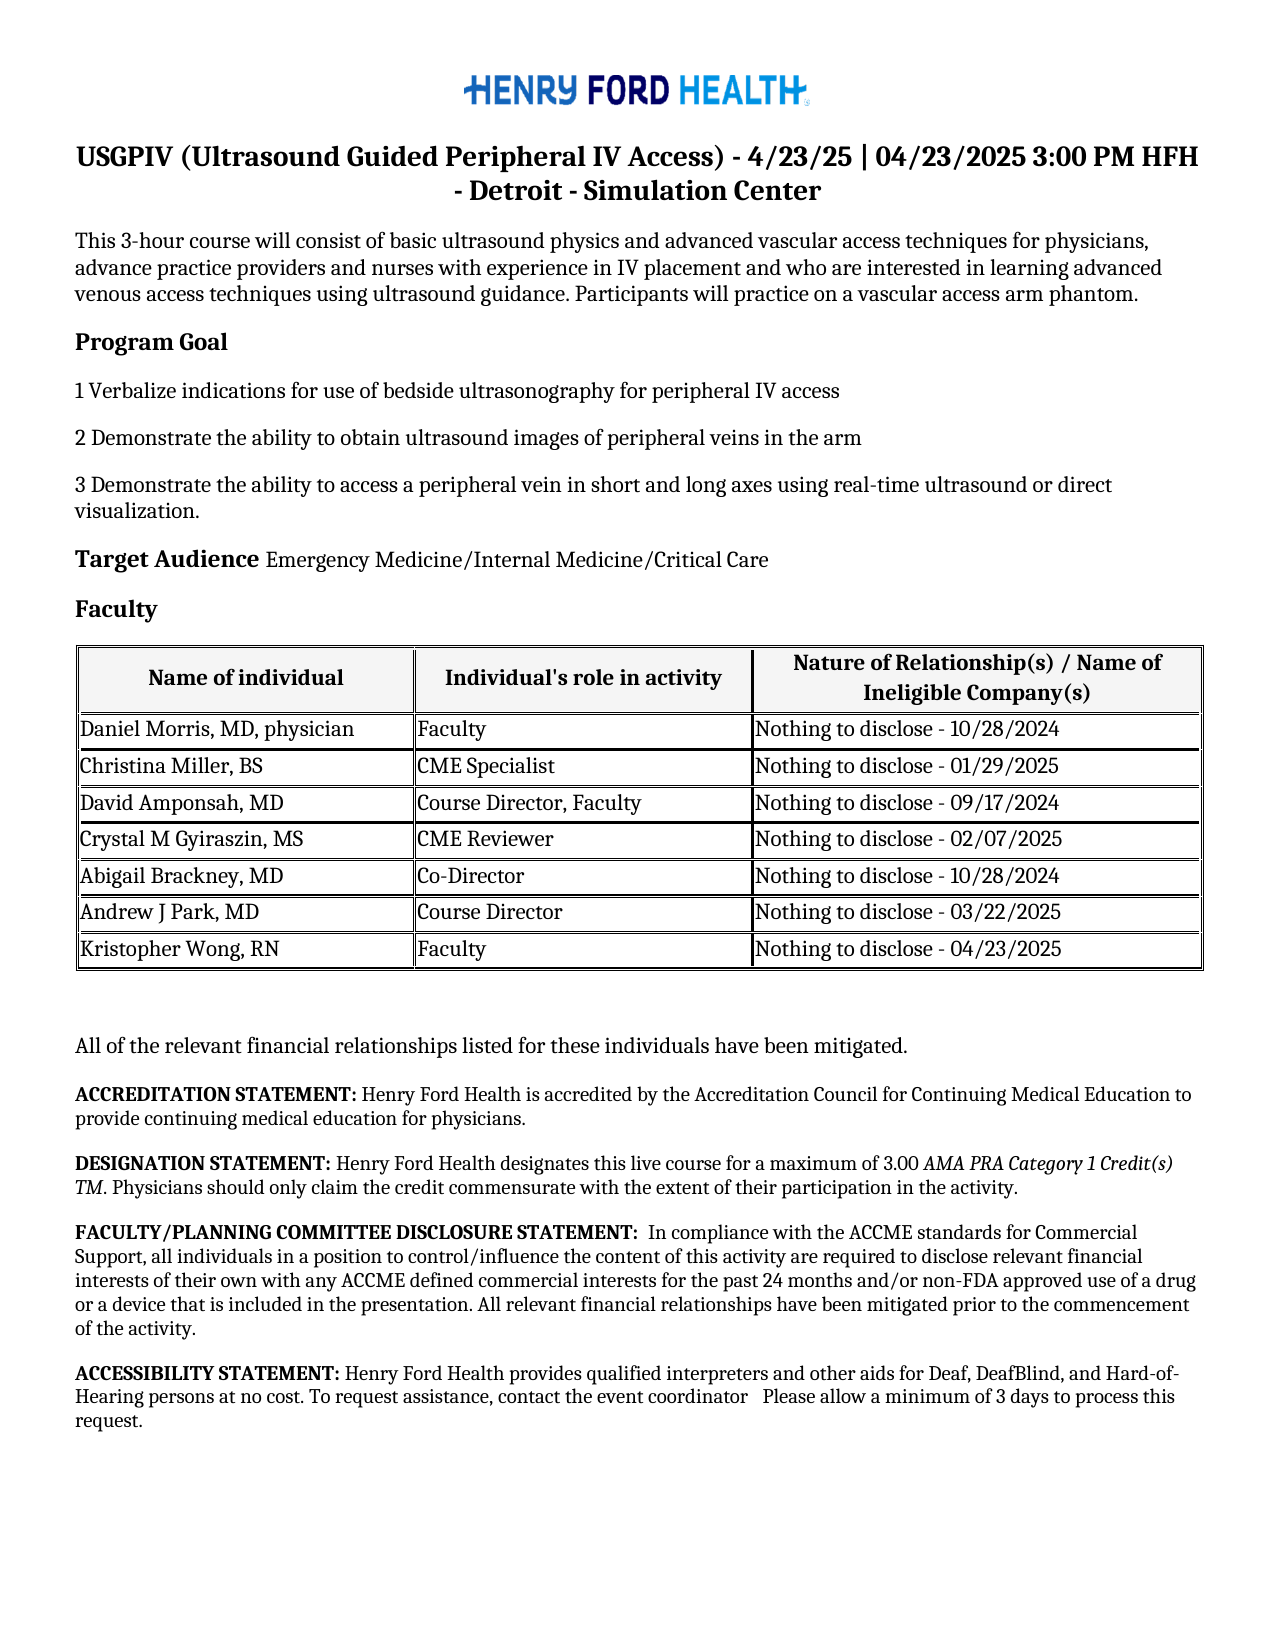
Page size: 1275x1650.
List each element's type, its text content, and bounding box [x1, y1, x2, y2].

table_cell Andrew J Park, MD [79, 894, 413, 931]
table_cell CME Reviewer [416, 824, 751, 858]
table_cell Nothing to disclose - 03/22/2025 [754, 894, 1201, 931]
table_cell Christina Miller, BS [77, 748, 413, 784]
table_header Individual's role in activity [415, 648, 752, 711]
text USGPIV (Ultrasound Guided Peripheral IV Access) - 4/23/25 | 04/23/2025 3:00 PM HFH - Detroit - Simulation Center [75, 75, 1200, 207]
text Target Audience Emergency Medicine/Internal Medicine/Critical Care [75, 545, 1200, 574]
table_cell Nothing to disclose - 04/23/2025 [752, 931, 1202, 967]
text Faculty [75, 595, 1200, 624]
table_cell Nothing to disclose - 01/29/2025 [754, 748, 1202, 784]
table_cell Faculty [416, 715, 751, 748]
table_cell Crystal M Gyiraszin, MS [79, 821, 413, 858]
table_cell Course Director, Faculty [416, 788, 751, 821]
table_header Name of individual [79, 648, 415, 711]
table_cell Kristopher Wong, RN [77, 931, 415, 967]
table_cell Nothing to disclose - 09/17/2024 [754, 785, 1201, 821]
text ACCREDITATION STATEMENT: Henry Ford Health is accredited by the Accreditation Council for Continuing Medical Education to provide continuing medical education for physicians. [75, 1083, 1200, 1131]
picture [464, 75, 811, 107]
table_cell Course Director [416, 898, 751, 931]
table_header Nature of Relationship(s) / Name of Ineligible Company(s) [752, 648, 1201, 711]
text ACCESSIBILITY STATEMENT: Henry Ford Health provides qualified interpreters and other aids for Deaf, DeafBlind, and Hard-of-Hearing persons at no cost. To request assistance, contact the event coordinator Please allow a minimum of 3 days to process this request. [143, 1361, 1200, 1433]
table_cell David Amponsah, MD [79, 785, 413, 821]
text 3 Demonstrate the ability to access a peripheral vein in short and long axes using real-time ultrasound or direct visualization. [75, 472, 1200, 524]
text This 3-hour course will consist of basic ultrasound physics and advanced vascular access techniques for physicians, advance practice providers and nurses with experience in IV placement and who are interested in learning advanced venous access techniques using ultrasound guidance. Participants will practice on a vascular access arm phantom. [75, 228, 1200, 307]
text 1 Verbalize indications for use of bedside ultrasonography for peripheral IV access [75, 377, 1200, 404]
table_cell Nothing to disclose - 10/28/2024 [752, 858, 1202, 894]
table_cell Daniel Morris, MD, physician [79, 711, 413, 748]
table_cell Faculty [415, 934, 752, 967]
table_cell CME Specialist [416, 751, 751, 784]
table_cell Nothing to disclose - 10/28/2024 [754, 711, 1201, 748]
text 2 Demonstrate the ability to obtain ultrasound images of peripheral veins in the arm [75, 425, 1200, 451]
text FACULTY/PLANNING COMMITTEE DISCLOSURE STATEMENT: In compliance with the ACCME standards for Commercial Support, all individuals in a position to control/influence the content of this activity are required to disclose relevant financial interests of their own with any ACCME defined commercial interests for the past 24 months and/or non-FDA approved use of a drug or a device that is included in the presentation. All relevant financial relationships have been mitigated prior to the commencement of the activity. [75, 1221, 1200, 1340]
text All of the relevant financial relationships listed for these individuals have been mitigated. [75, 1033, 1200, 1059]
text Program Goal [75, 328, 1200, 357]
table_cell Nothing to disclose - 02/07/2025 [754, 821, 1201, 858]
table_cell Co-Director [416, 861, 751, 894]
table_cell Abigail Brackney, MD [77, 858, 415, 894]
